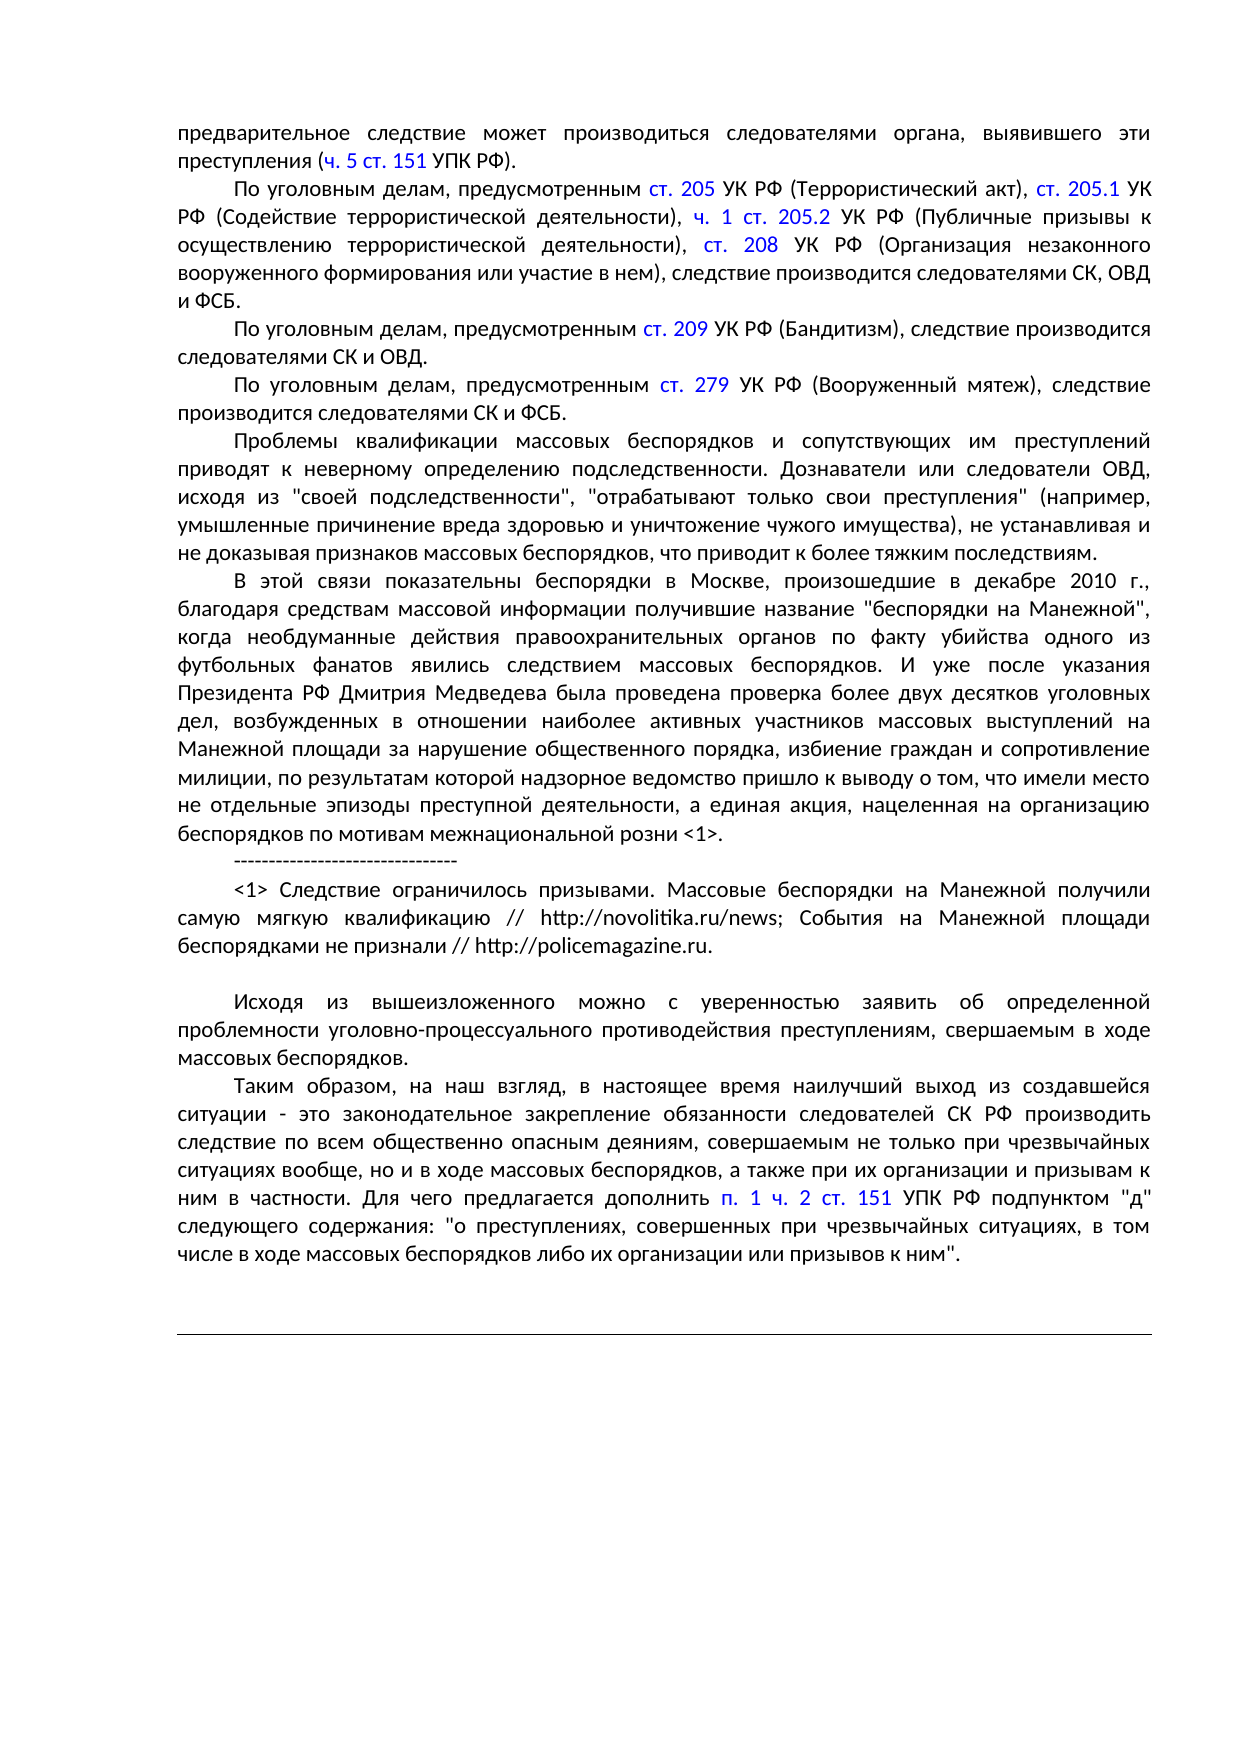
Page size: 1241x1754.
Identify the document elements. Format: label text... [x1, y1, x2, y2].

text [177, 118, 1152, 174]
text <1> Следствие ограничилось призывами. Массовые беспорядки на Манежной получили самую мягкую квалификацию // http://novolitika.ru/news; События на Манежной площади беспорядками не признали // http://policemagazine.ru. [177, 875, 1152, 959]
text Проблемы квалификации массовых беспорядков и сопутствующих им преступлений приводят к неверному определению подследственности. Дознаватели или следователи ОВД, исходя из "своей подследственности", "отрабатывают только свои преступления" (например, умышленные причинение вреда здоровью и уничтожение чужого имущества), не устанавливая и не доказывая признаков массовых беспорядков, что приводит к более тяжким последствиям. [177, 426, 1152, 566]
text По уголовным делам, предусмотренным ст. 205 УК РФ (Террористический акт), ст. 205.1 УК РФ (Содействие террористической деятельности), ч. 1 ст. 205.2 УК РФ (Публичные призывы к осуществлению террористической деятельности), ст. 208 УК РФ (Организация незаконного вооруженного формирования или участие в нем), следствие производится следователями СК, ОВД и ФСБ. [177, 174, 1152, 314]
text По уголовным делам, предусмотренным ст. 279 УК РФ (Вооруженный мятеж), следствие производится следователями СК и ФСБ. [177, 370, 1152, 426]
text В этой связи показательны беспорядки в Москве, произошедшие в декабре 2010 г., благодаря средствам массовой информации получившие название "беспорядки на Манежной", когда необдуманные действия правоохранительных органов по факту убийства одного из футбольных фанатов явились следствием массовых беспорядков. И уже после указания Президента РФ Дмитрия Медведева была проведена проверка более двух десятков уголовных дел, возбужденных в отношении наиболее активных участников массовых выступлений на Манежной площади за нарушение общественного порядка, избиение граждан и сопротивление милиции, по результатам которой надзорное ведомство пришло к выводу о том, что имели место не отдельные эпизоды преступной деятельности, а единая акция, нацеленная на организацию беспорядков по мотивам межнациональной розни <1>. [177, 566, 1152, 847]
text Таким образом, на наш взгляд, в настоящее время наилучший выход из создавшейся ситуации - это законодательное закрепление обязанности следователей СК РФ производить следствие по всем общественно опасным деяниям, совершаемым не только при чрезвычайных ситуациях вообще, но и в ходе массовых беспорядков, а также при их организации и призывам к ним в частности. Для чего предлагается дополнить п. 1 ч. 2 ст. 151 УПК РФ подпунктом "д" следующего содержания: "о преступлениях, совершенных при чрезвычайных ситуациях, в том числе в ходе массовых беспорядков либо их организации или призывов к ним". [177, 1071, 1152, 1267]
text Исходя из вышеизложенного можно с уверенностью заявить об определенной проблемности уголовно-процессуального противодействия преступлениям, свершаемым в ходе массовых беспорядков. [177, 987, 1152, 1071]
text По уголовным делам, предусмотренным ст. 209 УК РФ (Бандитизм), следствие производится следователями СК и ОВД. [177, 314, 1152, 370]
text -------------------------------- [177, 847, 1152, 875]
